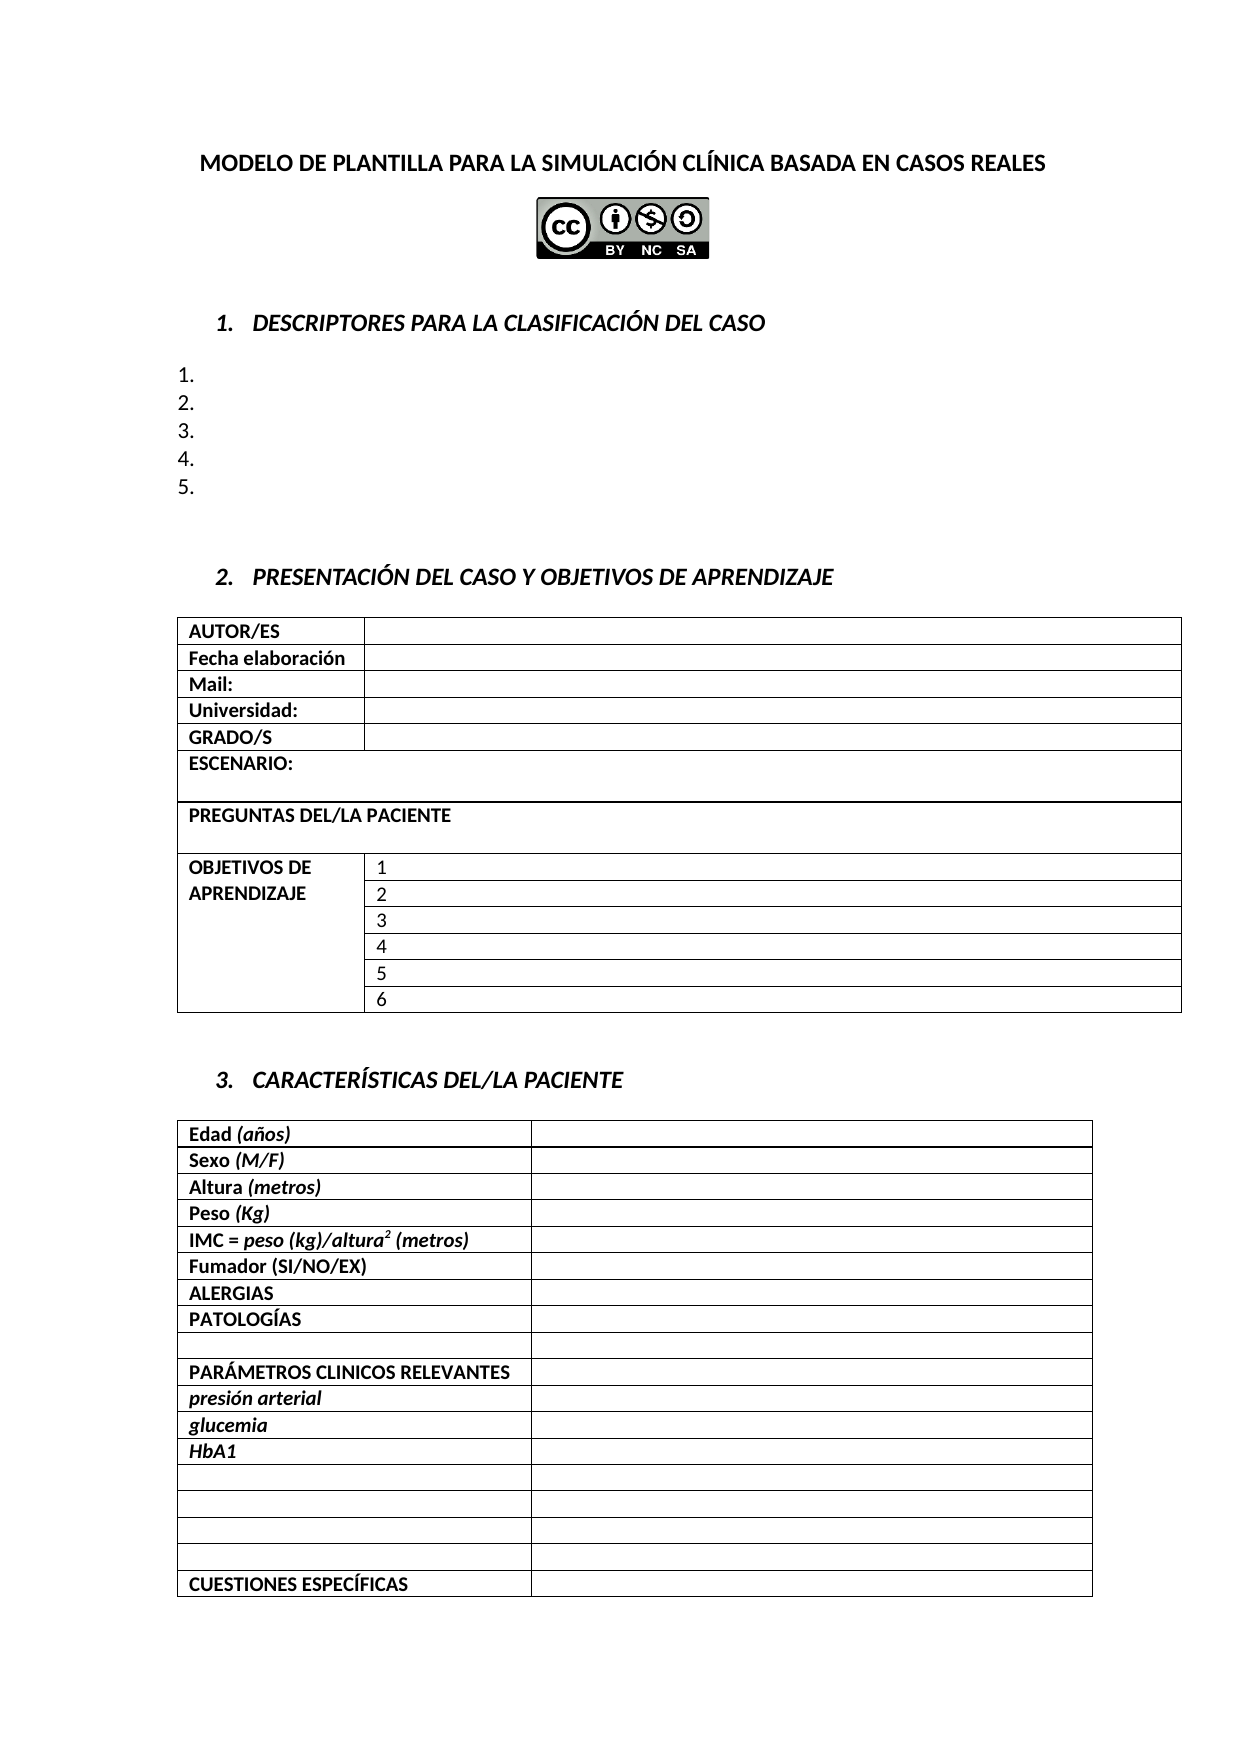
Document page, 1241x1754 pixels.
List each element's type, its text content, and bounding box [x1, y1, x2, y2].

table_cell [532, 1148, 1092, 1173]
table_cell PARÁMETROS CLINICOS RELEVANTES [178, 1359, 531, 1384]
table_cell glucemia [178, 1412, 531, 1437]
table_cell 2 [365, 881, 1181, 906]
table_cell Fumador (SI/NO/EX) [178, 1253, 531, 1279]
list CARACTERÍSTICAS DEL/LA PACIENTE [215, 1064, 1063, 1094]
table_cell [365, 645, 1181, 670]
table_cell [532, 1491, 1092, 1517]
table_cell [532, 1253, 1092, 1279]
table_cell [532, 1333, 1092, 1358]
table_cell Peso (Kg) [178, 1200, 531, 1226]
table_cell [532, 1571, 1092, 1596]
table_cell OBJETIVOS DE APRENDIZAJE [178, 854, 364, 1012]
table_cell [365, 698, 1181, 723]
text 3. [177, 416, 1063, 444]
list PRESENTACIÓN DEL CASO Y OBJETIVOS DE APRENDIZAJE [215, 561, 1063, 592]
text 1. [177, 360, 1063, 388]
table_cell PREGUNTAS DEL/LA PACIENTE [178, 803, 1181, 853]
table_cell Universidad: [178, 698, 364, 723]
table_cell [532, 1544, 1092, 1570]
text 4. [177, 444, 1063, 472]
table_cell [532, 1280, 1092, 1305]
table_cell [532, 1200, 1092, 1226]
table_cell [178, 1333, 531, 1358]
table_cell [178, 1518, 531, 1543]
table_cell 5 [365, 960, 1181, 986]
table_cell [532, 1359, 1092, 1384]
table_cell [532, 1227, 1092, 1252]
table_header AUTOR/ES [178, 618, 364, 644]
text 5. [177, 472, 1063, 500]
table_cell [365, 724, 1181, 749]
table_cell [532, 1465, 1092, 1490]
table_cell 6 [365, 987, 1181, 1012]
table_cell CUESTIONES ESPECÍFICAS [178, 1571, 531, 1596]
table_cell Altura (metros) [178, 1174, 531, 1199]
table_cell 1 [365, 854, 1181, 880]
table_cell [178, 1491, 531, 1517]
table_cell [532, 1412, 1092, 1437]
table_cell [532, 1174, 1092, 1199]
table_cell 3 [365, 907, 1181, 933]
list DESCRIPTORES PARA LA CLASIFICACIÓN DEL CASO [215, 307, 1063, 337]
table_cell [532, 1306, 1092, 1332]
text 2. [177, 388, 1063, 416]
table_cell Fecha elaboración [178, 645, 364, 670]
table_cell ESCENARIO: [178, 751, 1181, 801]
table_header [365, 618, 1181, 644]
table_cell HbA1 [178, 1439, 531, 1464]
table_cell [532, 1518, 1092, 1543]
table_cell [532, 1386, 1092, 1411]
table_cell PATOLOGÍAS [178, 1306, 531, 1332]
table_cell ALERGIAS [178, 1280, 531, 1305]
text MODELO DE PLANTILLA PARA LA SIMULACIÓN CLÍNICA BASADA EN CASOS REALES [177, 148, 1063, 178]
table_cell [532, 1439, 1092, 1464]
table_header Edad (años) [178, 1121, 531, 1146]
table_cell [178, 1465, 531, 1490]
table_cell 4 [365, 934, 1181, 959]
picture [531, 197, 710, 263]
table_cell IMC = peso (kg)/altura2 (metros) [178, 1227, 531, 1252]
table_cell presión arterial [178, 1386, 531, 1411]
table_cell GRADO/S [178, 724, 364, 749]
table_header [532, 1121, 1092, 1146]
table_cell Sexo (M/F) [178, 1148, 531, 1173]
table_cell [365, 671, 1181, 697]
table_cell Mail: [178, 671, 364, 697]
table_cell [178, 1544, 531, 1570]
